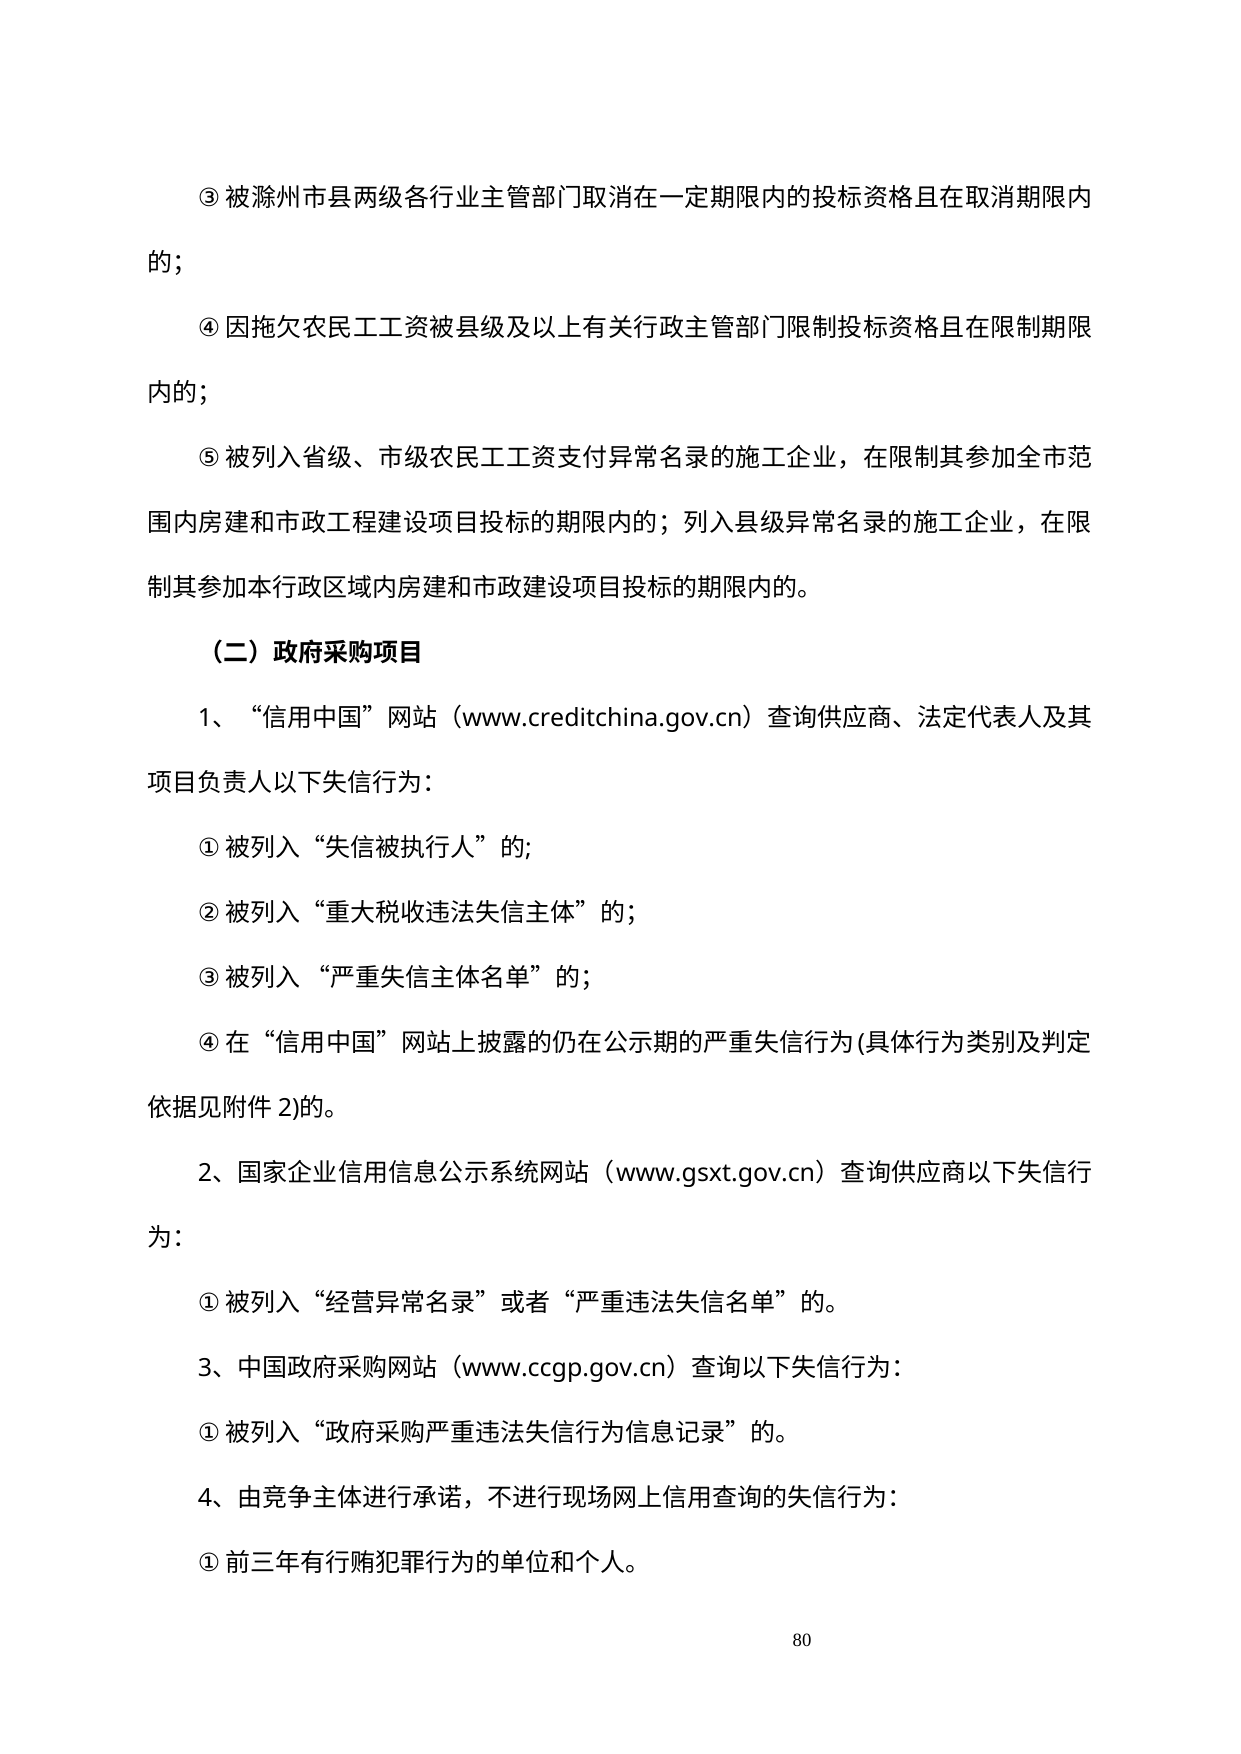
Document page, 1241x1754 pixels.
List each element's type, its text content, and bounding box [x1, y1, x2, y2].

text ①被列入“失信被执行人”的; [148, 813, 1093, 878]
text ③被列入 “严重失信主体名单”的； [148, 943, 1093, 1008]
text ②被列入“重大税收违法失信主体”的； [148, 878, 1093, 943]
text ⑤被列入省级、市级农民工工资支付异常名录的施工企业，在限制其参加全市范围内房建和市政工程建设项目投标的期限内的；列入县级异常名录的施工企业，在限制其参加本行政区域内房建和市政建设项目投标的期限内的。 [148, 423, 1093, 618]
text 4、由竞争主体进行承诺，不进行现场网上信用查询的失信行为： [148, 1463, 1093, 1528]
text 1、“信用中国”网站（www.creditchina.gov.cn）查询供应商、法定代表人及其项目负责人以下失信行为： [148, 683, 1093, 813]
text ①被列入“政府采购严重违法失信行为信息记录”的。 [148, 1398, 1093, 1463]
text ①被列入“经营异常名录”或者“严重违法失信名单”的。 [148, 1268, 1093, 1333]
text ④因拖欠农民工工资被县级及以上有关行政主管部门限制投标资格且在限制期限内的； [148, 293, 1093, 423]
text ①前三年有行贿犯罪行为的单位和个人。 [148, 1528, 1093, 1593]
text ③被滁州市县两级各行业主管部门取消在一定期限内的投标资格且在取消期限内的； [148, 163, 1093, 293]
text （二）政府采购项目 [148, 618, 1093, 683]
text 2、国家企业信用信息公示系统网站（www.gsxt.gov.cn）查询供应商以下失信行为： [148, 1138, 1093, 1268]
text ④在“信用中国”网站上披露的仍在公示期的严重失信行为(具体行为类别及判定依据见附件2)的。 [148, 1008, 1093, 1138]
text 3、中国政府采购网站（www.ccgp.gov.cn）查询以下失信行为： [148, 1333, 1093, 1398]
